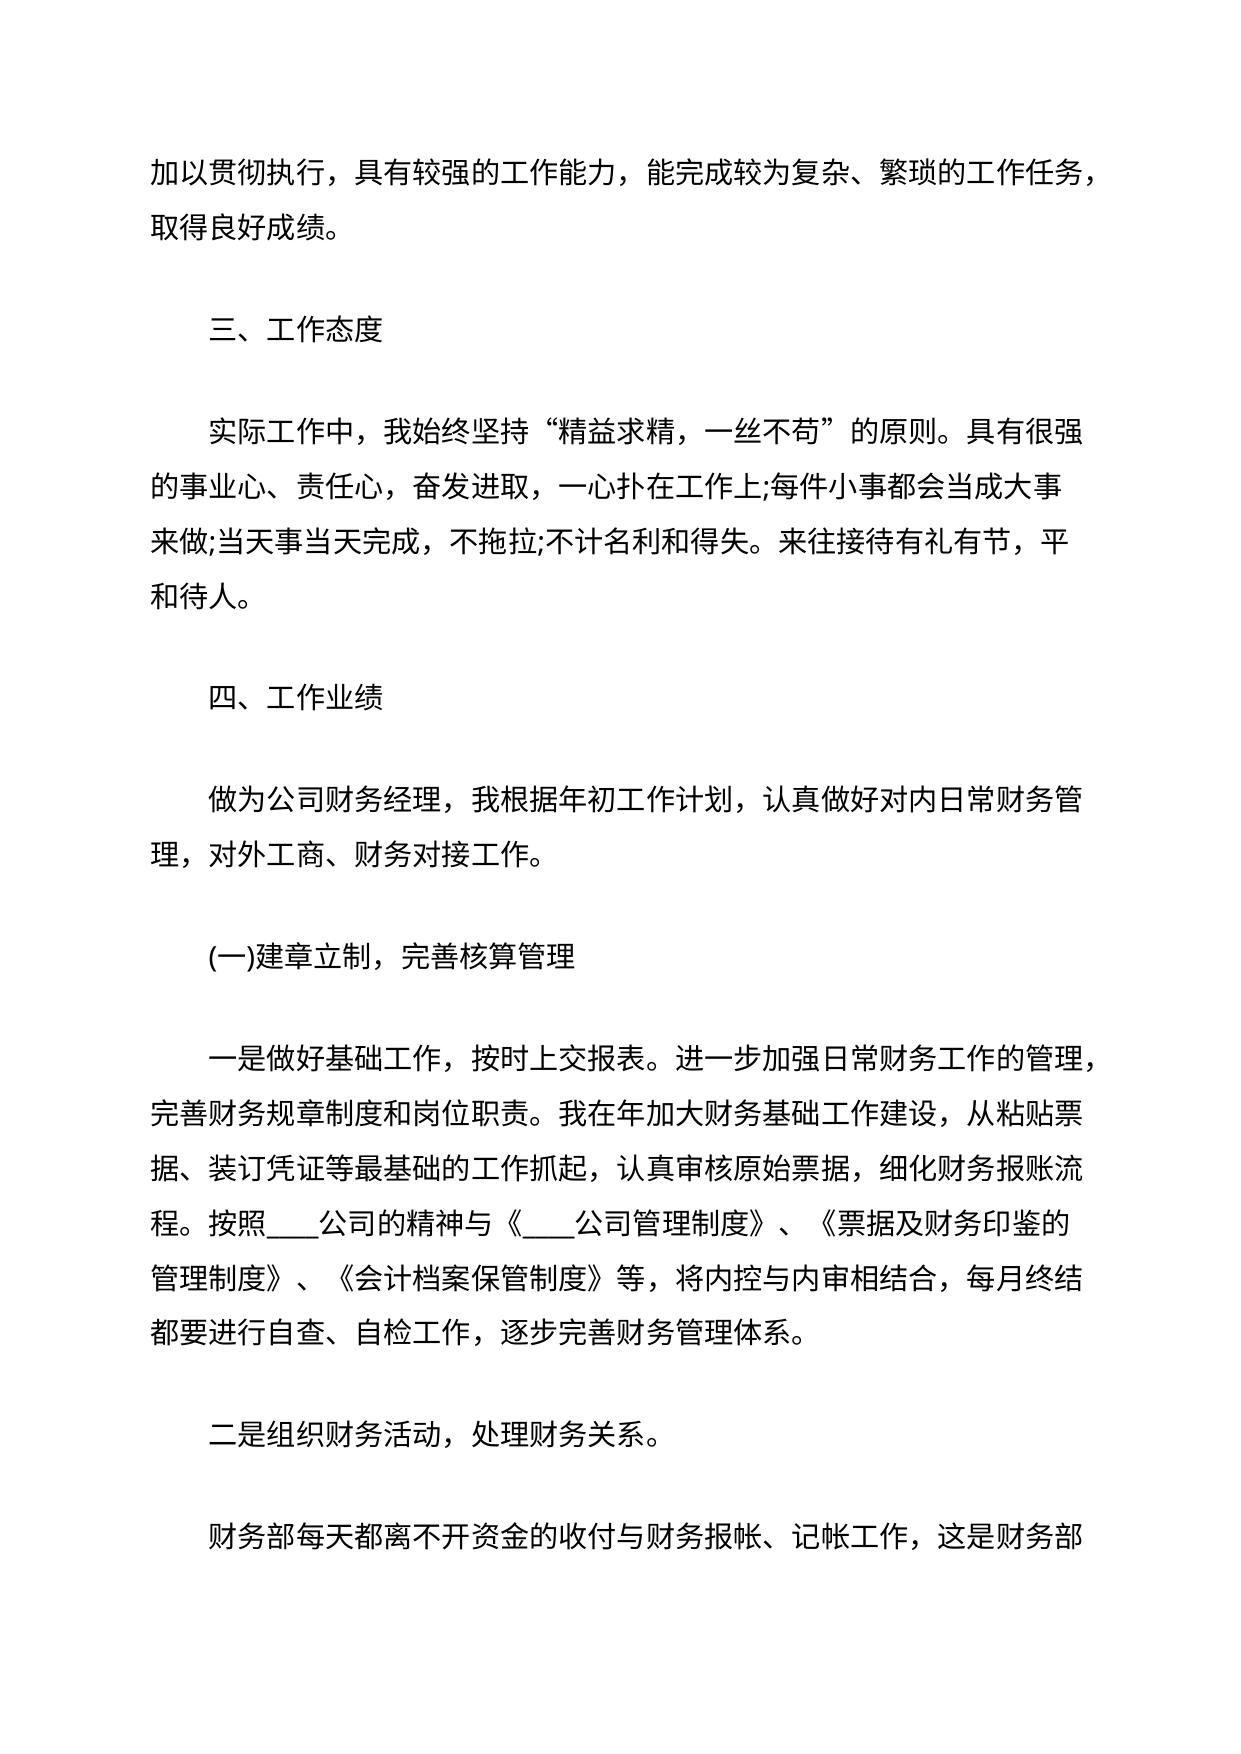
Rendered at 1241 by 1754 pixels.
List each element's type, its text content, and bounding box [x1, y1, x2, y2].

text 三、工作态度 [150, 307, 1090, 349]
text 四、工作业绩 [150, 675, 1090, 717]
text 二是组织财务活动，处理财务关系。 [150, 1412, 1090, 1454]
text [150, 150, 1090, 247]
text 一是做好基础工作，按时上交报表。进一步加强日常财务工作的管理，完善财务规章制度和岗位职责。我在年加大财务基础工作建设，从粘贴票据、装订凭证等最基础的工作抓起，认真审核原始票据，细化财务报账流程。按照____公司的精神与《____公司管理制度》、《票据及财务印鉴的管理制度》、《会计档案保管制度》等，将内控与内审相结合，每月终结都要进行自查、自检工作，逐步完善财务管理体系。 [150, 1036, 1090, 1352]
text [150, 1514, 1090, 1556]
text 实际工作中，我始终坚持“精益求精，一丝不苟”的原则。具有很强的事业心、责任心，奋发进取，一心扑在工作上;每件小事都会当成大事来做;当天事当天完成，不拖拉;不计名利和得失。来往接待有礼有节，平和待人。 [150, 408, 1090, 616]
text (一)建章立制，完善核算管理 [150, 933, 1090, 976]
text 做为公司财务经理，我根据年初工作计划，认真做好对内日常财务管理，对外工商、财务对接工作。 [150, 777, 1090, 874]
